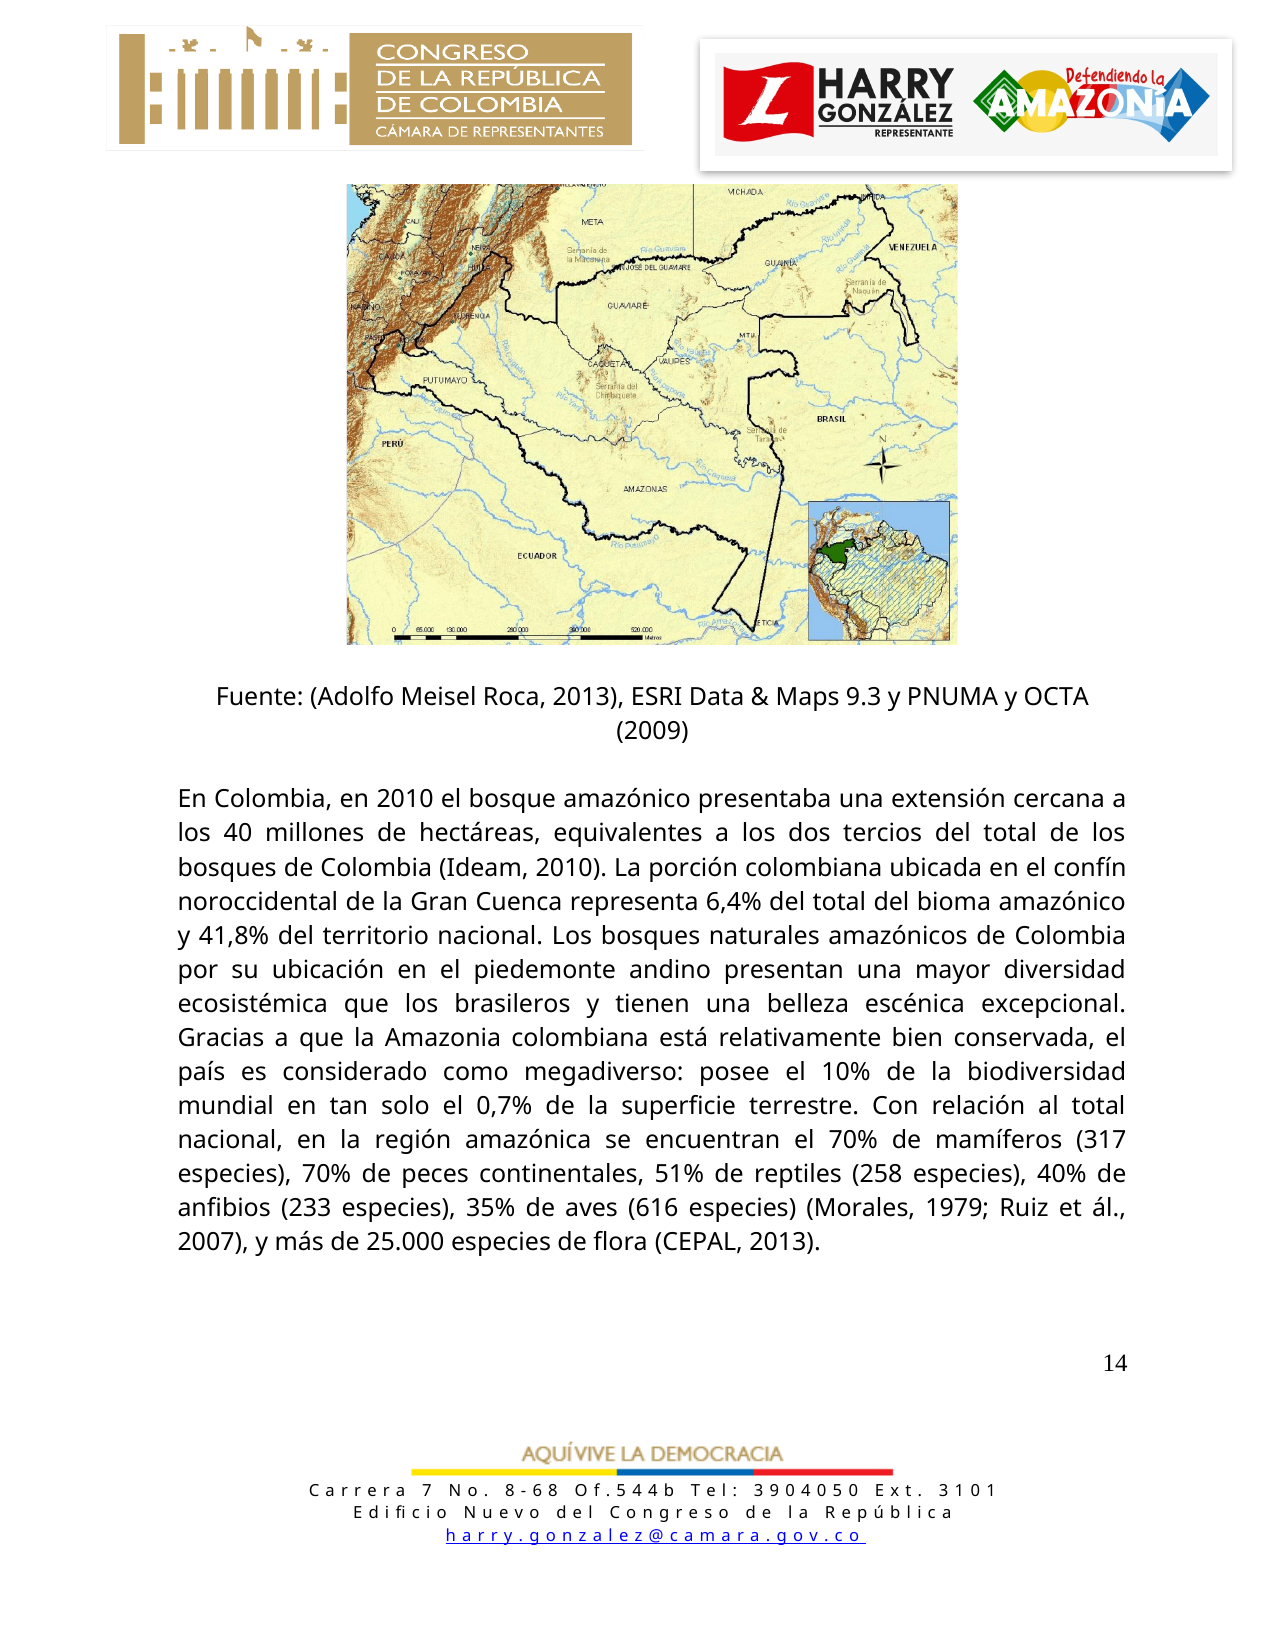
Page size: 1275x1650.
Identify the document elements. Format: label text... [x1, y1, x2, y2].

picture [106, 25, 645, 151]
picture [396, 1434, 908, 1479]
picture [346, 184, 958, 645]
text Fuente: , ESRI Data & Maps 9.3 y PNUMA y OCTA (2009) [177, 679, 1127, 747]
text En Colombia, en 2010 el bosque amazónico presentaba una extensión cercana a los 40 millones de hectáreas, equivalentes a los dos tercios del total de los bosques de Colombia (Ideam, 2010). La porción colombiana ubicada en el confín noroccidental de la Gran Cuenca representa 6,4% del total del bioma amazónico y 41,8% del territorio nacional. Los bosques naturales amazónicos de Colombia por su ubicación en el piedemonte andino presentan una mayor diversidad ecosistémica que los brasileros y tienen una belleza escénica excepcional. Gracias a que la Amazonia colombiana está relativamente bien conservada, el país es considerado como megadiverso: posee el 10% de la biodiversidad mundial en tan solo el 0,7% de la superficie terrestre. Con relación al total nacional, en la región amazónica se encuentran el 70% de mamíferos (317 especies), 70% de peces continentales, 51% de reptiles (258 especies), 40% de anfibios (233 especies), 35% de aves (616 especies) (Morales, 1979; Ruiz et ál., 2007), y más de 25.000 especies de flora. [177, 781, 1127, 1258]
picture [715, 53, 1218, 156]
